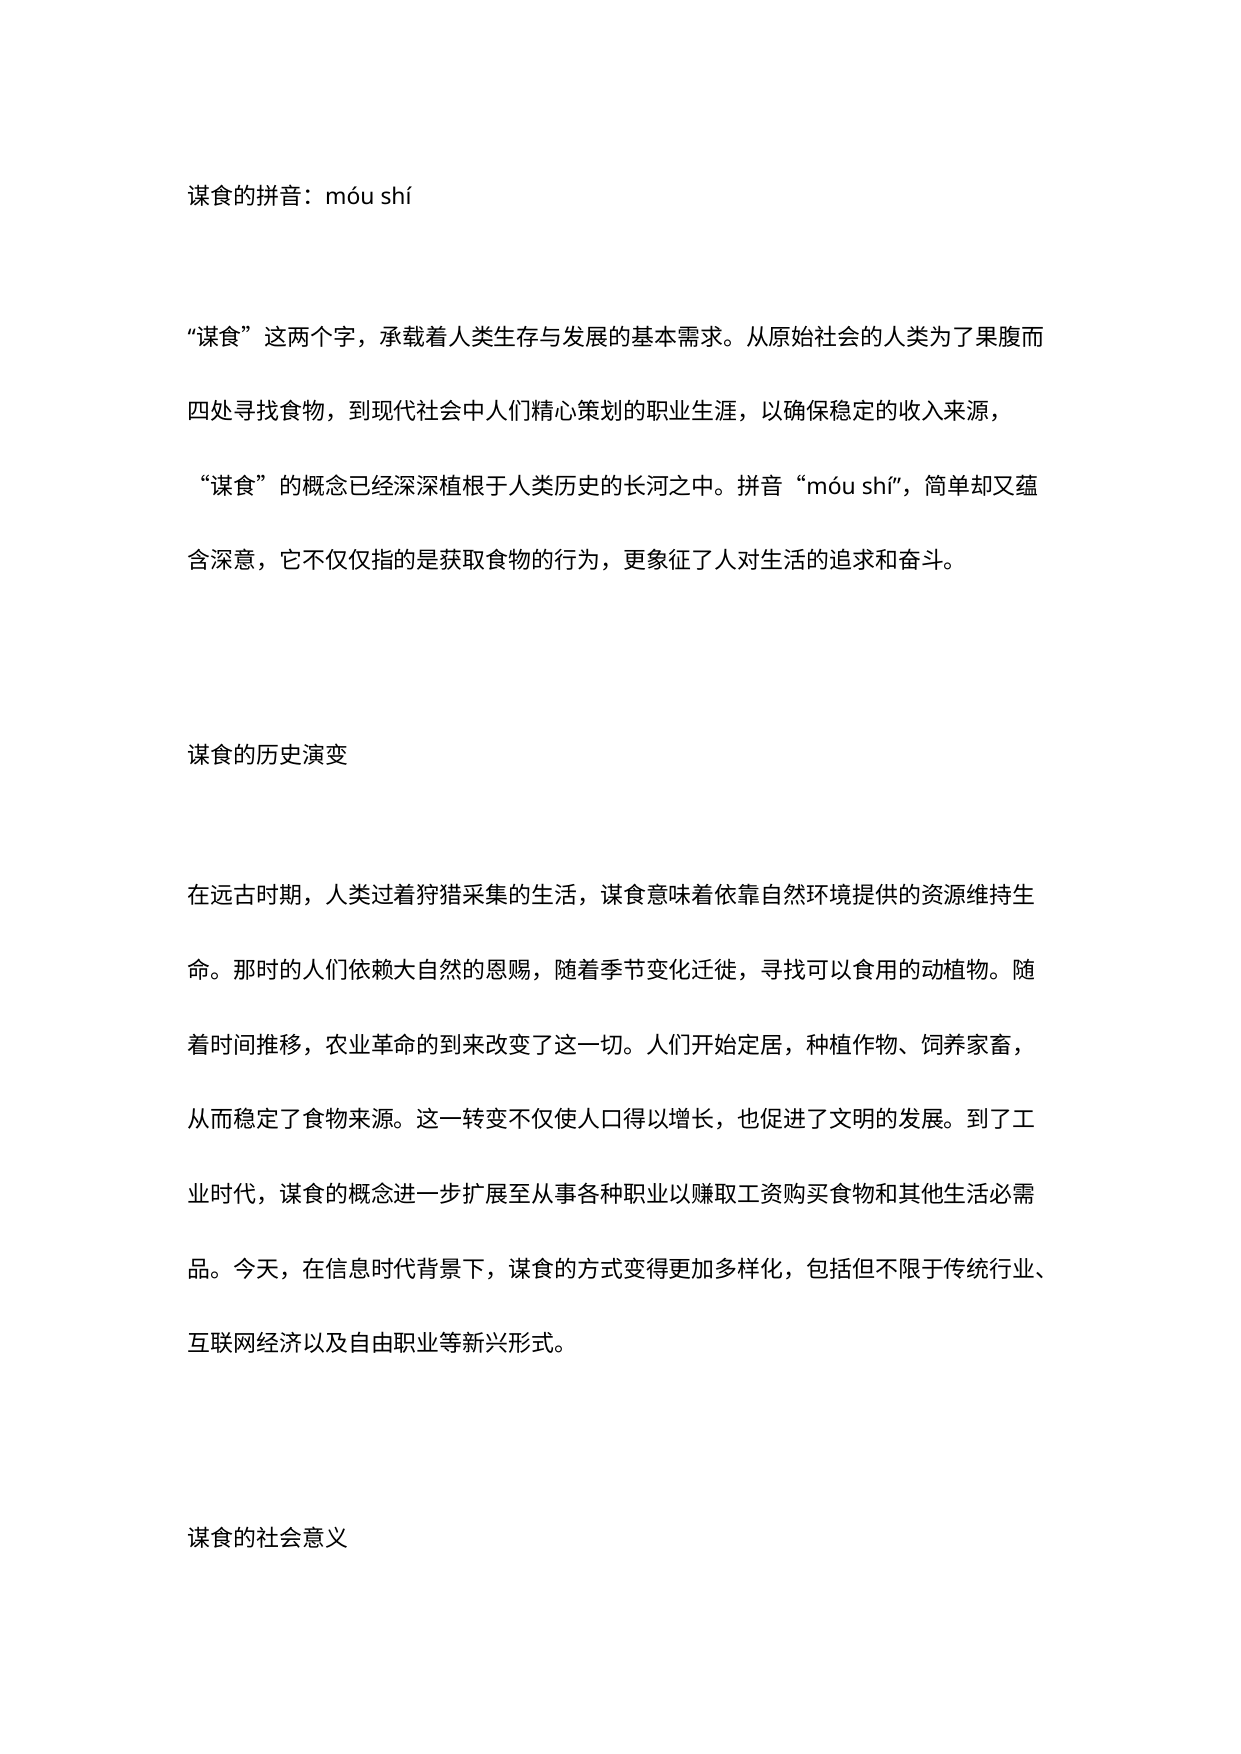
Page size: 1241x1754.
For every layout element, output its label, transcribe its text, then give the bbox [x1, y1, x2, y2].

text 谋食的社会意义 [187, 1504, 1053, 1569]
text “谋食”这两个字，承载着人类生存与发展的基本需求。从原始社会的人类为了果腹而四处寻找食物，到现代社会中人们精心策划的职业生涯，以确保稳定的收入来源，“谋食”的概念已经深深植根于人类历史的长河之中。拼音“móu shí”，简单却又蕴含深意，它不仅仅指的是获取食物的行为，更象征了人对生活的追求和奋斗。 [187, 302, 1053, 592]
text 谋食的历史演变 [187, 721, 1053, 786]
text 在远古时期，人类过着狩猎采集的生活，谋食意味着依靠自然环境提供的资源维持生命。那时的人们依赖大自然的恩赐，随着季节变化迁徙，寻找可以食用的动植物。随着时间推移，农业革命的到来改变了这一切。人们开始定居，种植作物、饲养家畜，从而稳定了食物来源。这一转变不仅使人口得以增长，也促进了文明的发展。到了工业时代，谋食的概念进一步扩展至从事各种职业以赚取工资购买食物和其他生活必需品。今天，在信息时代背景下，谋食的方式变得更加多样化，包括但不限于传统行业、互联网经济以及自由职业等新兴形式。 [187, 861, 1053, 1374]
text 谋食的拼音：móu shí [187, 162, 1053, 227]
